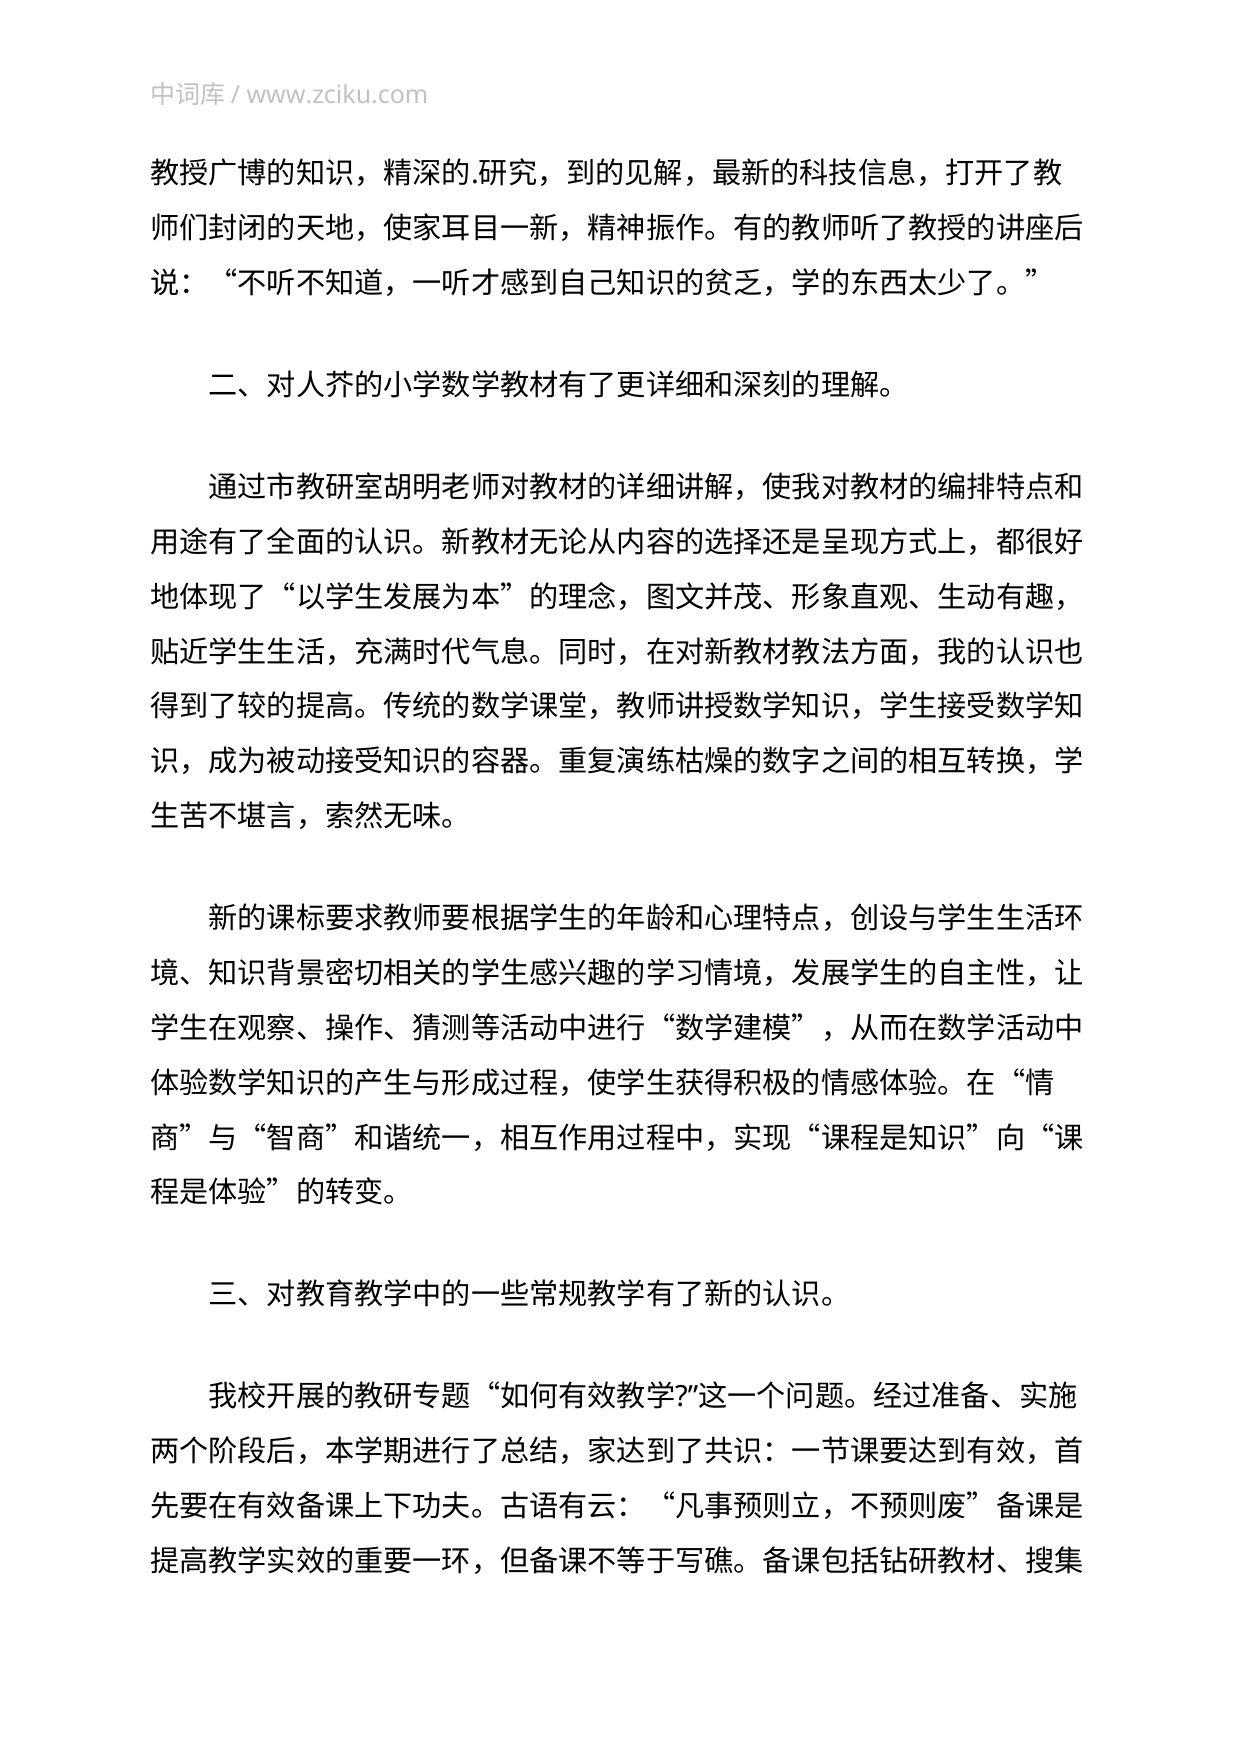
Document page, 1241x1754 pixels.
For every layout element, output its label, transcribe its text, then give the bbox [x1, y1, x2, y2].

text 新的课标要求教师要根据学生的年龄和心理特点，创设与学生生活环境、知识背景密切相关的学生感兴趣的学习情境，发展学生的自主性，让学生在观察、操作、猜测等活动中进行“数学建模”，从而在数学活动中体验数学知识的产生与形成过程，使学生获得积极的情感体验。在“情商”与“智商”和谐统一，相互作用过程中，实现“课程是知识”向“课程是体验”的转变。 [150, 894, 1090, 1211]
text 通过市教研室胡明老师对教材的详细讲解，使我对教材的编排特点和用途有了全面的认识。新教材无论从内容的选择还是呈现方式上，都很好地体现了“以学生发展为本”的理念，图文并茂、形象直观、生动有趣，贴近学生生活，充满时代气息。同时，在对新教材教法方面，我的认识也得到了较的提高。传统的数学课堂，教师讲授数学知识，学生接受数学知识，成为被动接受知识的容器。重复演练枯燥的数字之间的相互转换，学生苦不堪言，索然无味。 [150, 463, 1090, 835]
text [150, 1373, 1090, 1580]
text 二、对人芥的小学数学教材有了更详细和深刻的理解。 [150, 362, 1090, 404]
text 三、对教育教学中的一些常规教学有了新的认识。 [150, 1271, 1090, 1313]
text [150, 150, 1090, 302]
